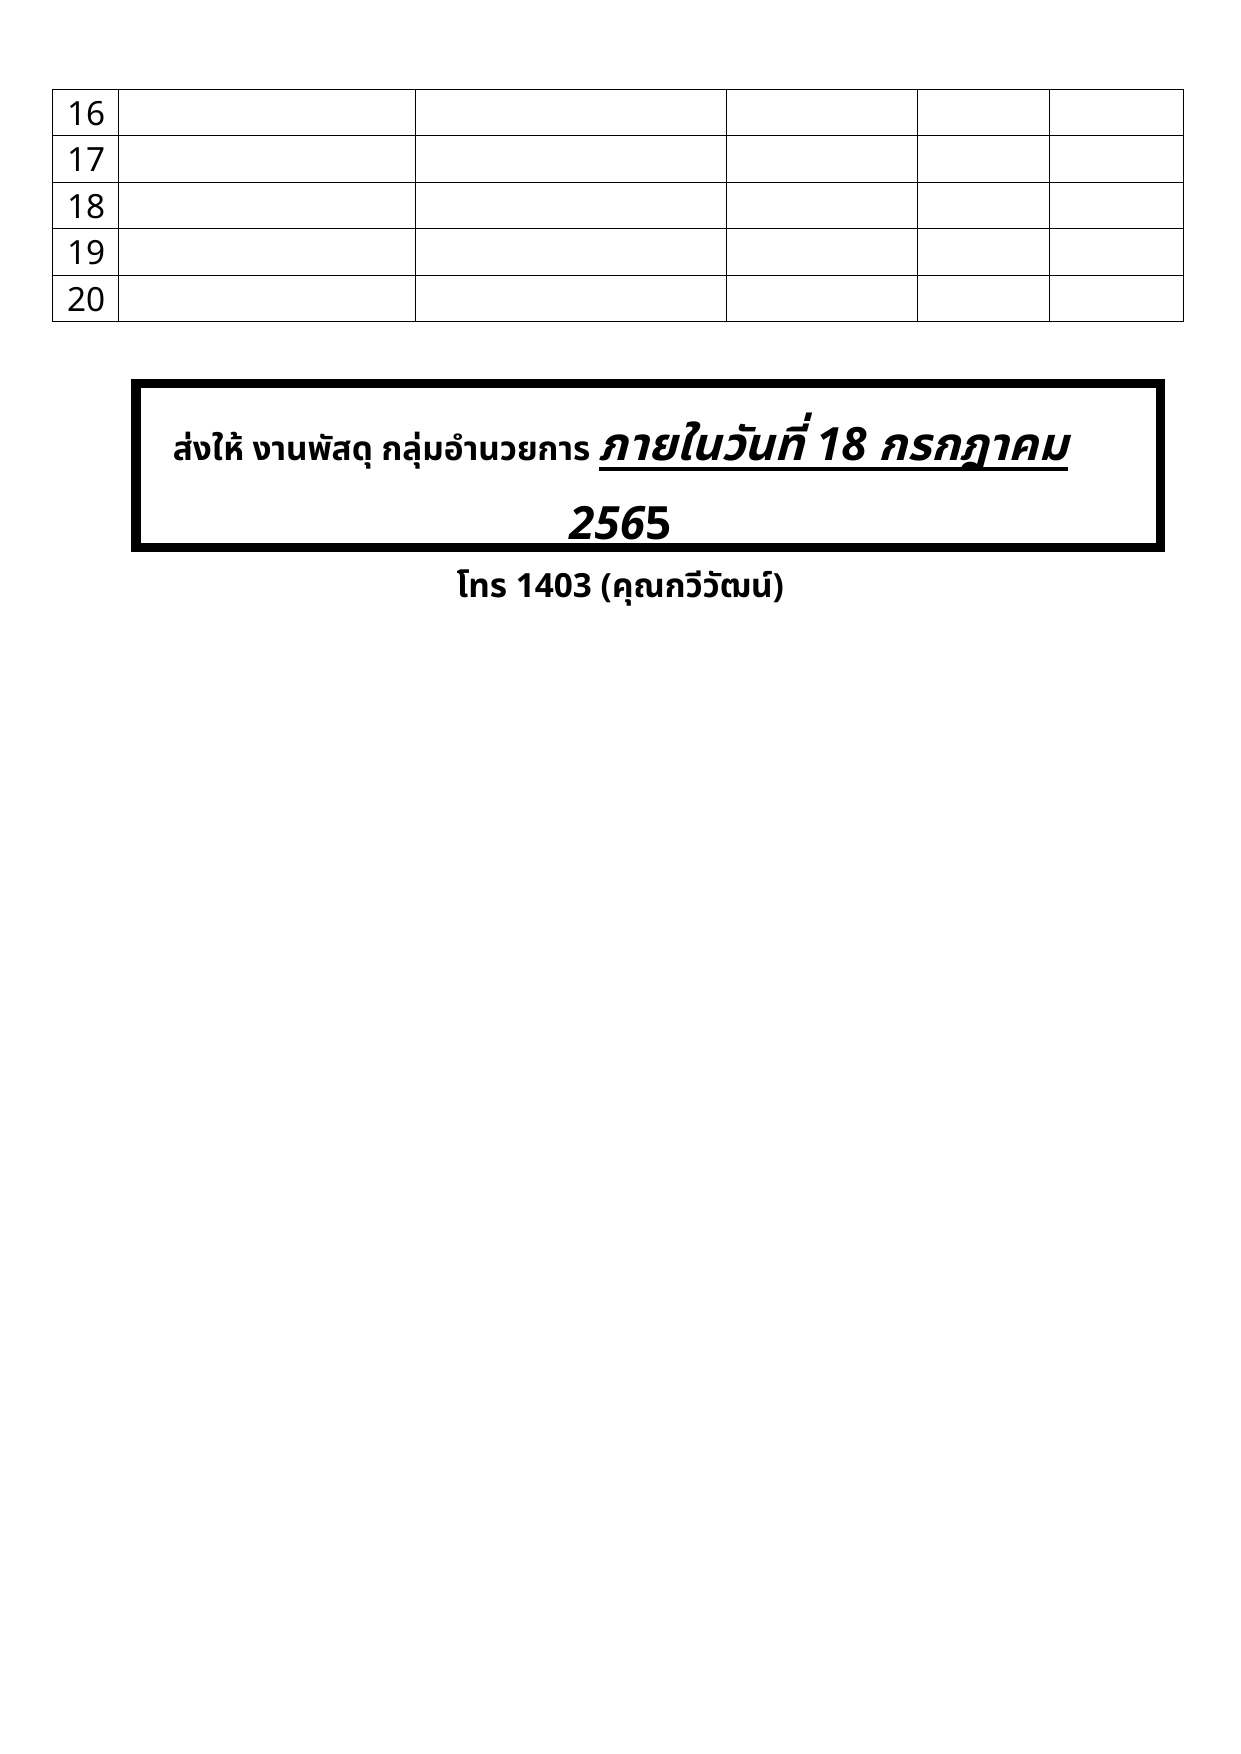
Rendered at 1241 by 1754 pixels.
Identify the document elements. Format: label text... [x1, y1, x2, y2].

table_cell [1050, 90, 1183, 135]
table_cell [119, 136, 415, 182]
table_cell 17 [53, 136, 118, 182]
table_cell [119, 229, 415, 274]
table_cell [727, 229, 917, 274]
table_cell [119, 90, 415, 135]
table_cell 16 [53, 90, 118, 135]
text ส่งให้ งานพัสดุ กลุ่มอำนวยการ ภายในวันที่ 18 กรกฎาคม 2565 [150, 411, 1090, 552]
table_cell [416, 136, 726, 182]
table_cell [1050, 229, 1183, 274]
table_cell [1050, 136, 1183, 182]
table_cell [416, 229, 726, 274]
table_cell [727, 90, 917, 135]
table_cell [416, 276, 726, 321]
table_cell [416, 90, 726, 135]
table_cell [727, 276, 917, 321]
table_cell [1050, 276, 1183, 321]
table_cell 19 [53, 229, 118, 274]
table_cell [918, 229, 1049, 274]
table_cell [918, 136, 1049, 182]
text โทร 1403 (คุณกวีวัฒน์) [150, 562, 1090, 612]
table_cell 20 [53, 276, 118, 321]
table_cell [918, 183, 1049, 228]
table_cell [416, 183, 726, 228]
table_cell 18 [53, 183, 118, 228]
table_cell [918, 90, 1049, 135]
table_cell [727, 136, 917, 182]
table_cell [918, 276, 1049, 321]
table_cell [119, 183, 415, 228]
table_cell [1050, 183, 1183, 228]
table_cell [727, 183, 917, 228]
table_cell [119, 276, 415, 321]
